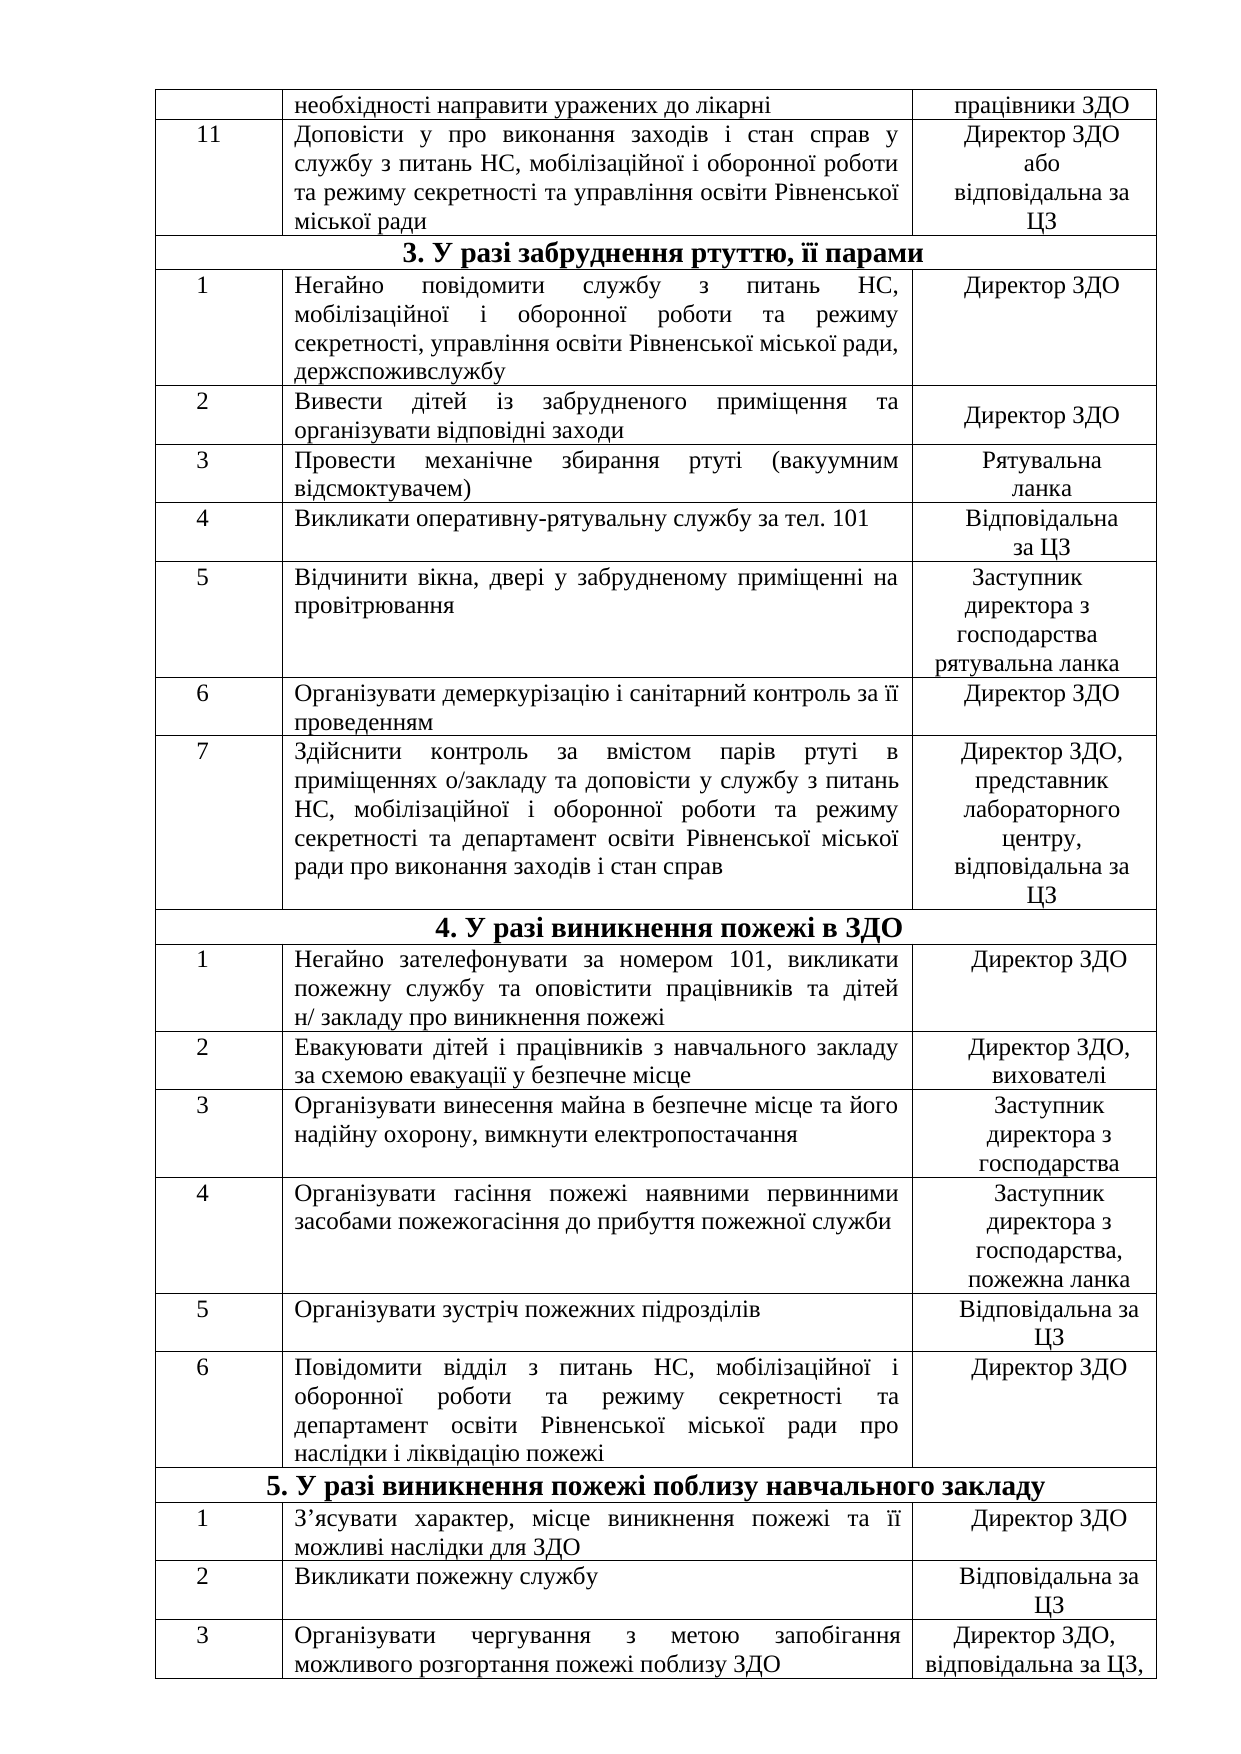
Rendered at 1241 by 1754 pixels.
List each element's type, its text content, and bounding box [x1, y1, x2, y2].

table_cell 2 [156, 1032, 282, 1089]
table_cell Директор ЗДО, представник лабораторного центру, відповідальна за ЦЗ [913, 736, 1156, 909]
table_cell 5 [156, 562, 282, 677]
table_cell Повідомити відділ з питань НС, мобілізаційної і оборонної роботи та режиму секретності та департамент освіти Рівненської міської ради про наслідки і ліквідацію пожежі [283, 1352, 912, 1467]
table_cell Організувати зустріч пожежних підрозділів [283, 1294, 912, 1351]
table_cell 10 [156, 90, 282, 118]
table_cell Евакуювати дітей і працівників з навчального закладу за схемою евакуації у безпечне місце [283, 1032, 912, 1089]
table_cell Провести механічне збирання ртуті (вакуумним відсмоктувачем) [283, 445, 912, 502]
table_cell Заступник директора з господарства [913, 1090, 1156, 1177]
table_cell 2 [156, 386, 282, 444]
table_cell Директор ЗДО або відповідальна за ЦЗ [913, 120, 1156, 234]
table_cell Відповідальна за ЦЗ [913, 1561, 1156, 1619]
table_cell 5 [156, 1294, 282, 1351]
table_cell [283, 1620, 912, 1677]
table_cell 2 [156, 1561, 282, 1619]
table_cell 6 [156, 1352, 282, 1467]
table_cell Директор ЗДО [913, 1503, 1156, 1560]
table_cell Організувати демеркурізацію і санітарний контроль за її проведенням [283, 678, 912, 735]
table_cell Негайно повідомити службу з питань НС, мобілізаційної і оборонної роботи та режиму секретності, управління освіти Рівненської міської ради, держспоживслужбу [283, 270, 912, 385]
table_cell Директор ЗДО [913, 386, 1156, 444]
table_cell 3 [156, 1620, 282, 1677]
table_cell 5. У разі виникнення пожежі поблизу навчального закладу [156, 1468, 1156, 1502]
table_cell Директор ЗДО [913, 945, 1156, 1031]
table_cell Організувати винесення майна в безпечне місце та його надійну охорону, вимкнути електропостачання [283, 1090, 912, 1177]
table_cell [283, 90, 912, 118]
table_cell 7 [156, 736, 282, 909]
table_cell Організувати гасіння пожежі наявними первинними засобами пожежогасіння до прибуття пожежної служби [283, 1178, 912, 1293]
table_cell Відчинити вікна, двері у забрудненому приміщенні на провітрювання [283, 562, 912, 677]
table_cell Негайно зателефонувати за номером 101, викликати пожежну службу та оповістити працівників та дітей н/ закладу про виникнення пожежі [283, 945, 912, 1031]
table_cell Заступник директора з господарства рятувальна ланка [913, 562, 1156, 677]
table_cell Здійснити контроль за вмістом парів ртуті в приміщеннях о/закладу та доповісти у службу з питань НС, мобілізаційної і оборонної роботи та режиму секретності та департамент освіти Рівненської міської ради про виконання заходів і стан справ [283, 736, 912, 909]
table_cell З’ясувати характер, місце виникнення пожежі та її можливі наслідки для ЗДО [283, 1503, 912, 1560]
table_cell Відповідальна за ЦЗ [913, 503, 1156, 561]
table_cell Відповідальна за ЦЗ [913, 1294, 1156, 1351]
table_cell Заступник директора з господарства, пожежна ланка [913, 1178, 1156, 1293]
table_cell 1 [156, 270, 282, 385]
table_cell Викликати оперативну-рятувальну службу за тел. 101 [283, 503, 912, 561]
table_cell Директор ЗДО, вихователі [913, 1032, 1156, 1089]
table_cell 11 [156, 120, 282, 234]
table_cell 4 [156, 503, 282, 561]
table_cell Директор ЗДО [913, 1352, 1156, 1467]
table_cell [913, 1620, 1156, 1677]
table_cell 1 [156, 945, 282, 1031]
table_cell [913, 90, 1156, 118]
table_cell 3 [156, 1090, 282, 1177]
table_cell 1 [156, 1503, 282, 1560]
table_cell Директор ЗДО [913, 270, 1156, 385]
table_cell 3 [156, 445, 282, 502]
table_cell 4. У разі виникнення пожежі в ЗДО [156, 910, 1156, 943]
table_cell Викликати пожежну службу [283, 1561, 912, 1619]
table_cell 6 [156, 678, 282, 735]
table_cell Вивести дітей із забрудненого приміщення та організувати відповідні заходи [283, 386, 912, 444]
table_cell Рятувальна ланка [913, 445, 1156, 502]
table_cell Директор ЗДО [913, 678, 1156, 735]
table_cell Доповісти у про виконання заходів і стан справ у службу з питань НС, мобілізаційної і оборонної роботи та режиму секретності та управління освіти Рівненської міської ради [283, 120, 912, 234]
table_cell 4 [156, 1178, 282, 1293]
table_cell 3. У разі забруднення ртуттю, її парами [156, 236, 1156, 269]
